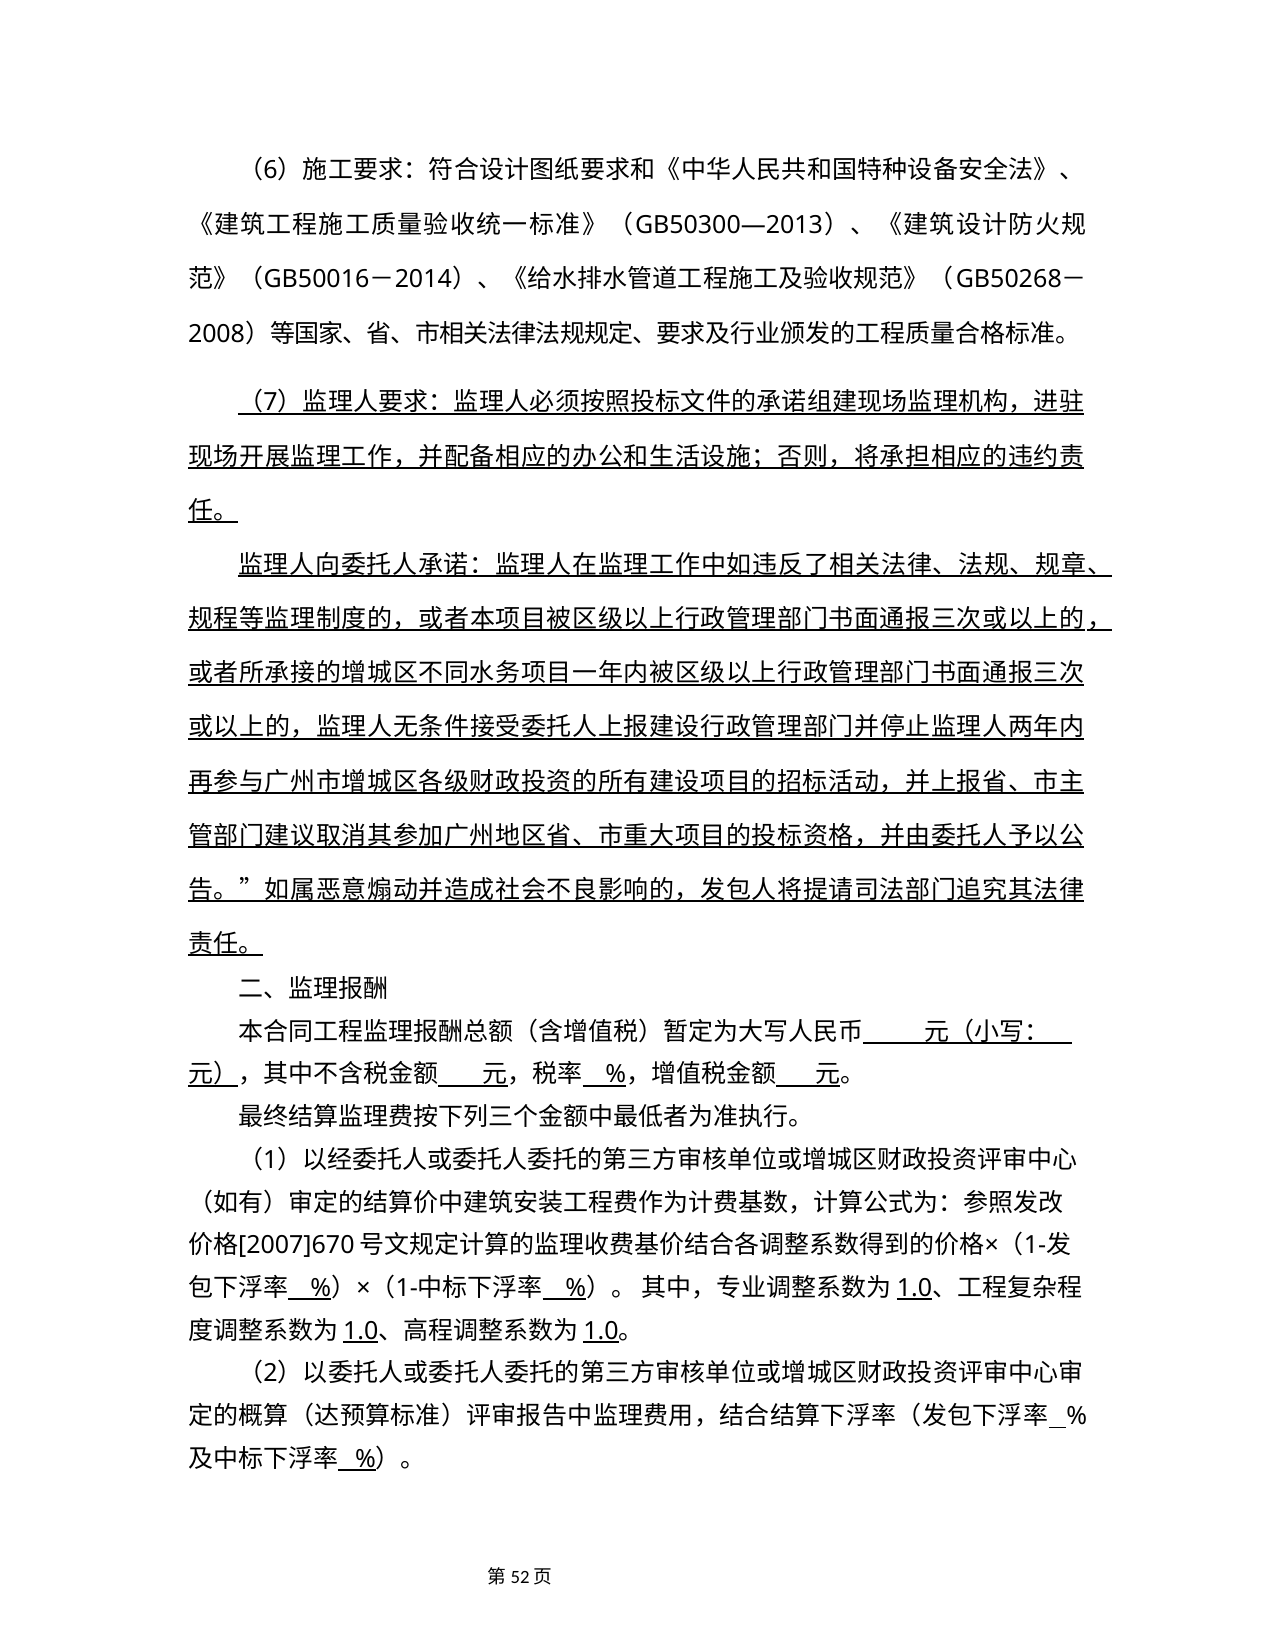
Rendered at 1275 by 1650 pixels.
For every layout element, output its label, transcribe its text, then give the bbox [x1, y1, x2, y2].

list 本合同工程监理报酬总额（含增值税）暂定为大写人民币 元（小写： 元），其中不含税金额 元，税率 %，增值税金额 元。 [188, 1006, 1087, 1091]
text 监理人向委托人承诺：监理人在监理工作中如违反了相关法律、法规、规章、规程等监理制度的，或者本项目被区级以上行政管理部门书面通报三次或以上的，或者所承接的增城区不同水务项目一年内被区级以上行政管理部门书面通报三次或以上的，监理人无条件接受委托人上报建设行政管理部门并停止监理人两年内再参与广州市增城区各级财政投资的所有建设项目的招标活动，并上报省、市主管部门建议取消其参加广州地区省、市重大项目的投标资格，并由委托人予以公告。”如属恶意煽动并造成社会不良影响的，发包人将提请司法部门追究其法律责任。 [188, 530, 1087, 963]
list 最终结算监理费按下列三个金额中最低者为准执行。 [188, 1091, 1087, 1134]
list （1）以经委托人或委托人委托的第三方审核单位或增城区财政投资评审中心（如有）审定的结算价中建筑安装工程费作为计费基数，计算公式为：参照发改价格[2007]670号文规定计算的监理收费基价结合各调整系数得到的价格×（1-发包下浮率 %）×（1-中标下浮率 %）。 其中，专业调整系数为1.0、工程复杂程度调整系数为1.0、高程调整系数为1.0。 [188, 1134, 1087, 1348]
list （6）施工要求：符合设计图纸要求和《中华人民共和国特种设备安全法》、《建筑工程施工质量验收统一标准》（GB50300—2013）、《建筑设计防火规范》（GB50016－2014）、《给水排水管道工程施工及验收规范》（GB50268－2008）等国家、省、市相关法律法规规定、要求及行业颁发的工程质量合格标准。 [188, 150, 1087, 349]
list （2）以委托人或委托人委托的第三方审核单位或增城区财政投资评审中心审定的概算（达预算标准）评审报告中监理费用，结合结算下浮率（发包下浮率 %及中标下浮率 %）。 [188, 1348, 1087, 1476]
list 二、监理报酬 [188, 963, 1087, 1006]
list （7）监理人要求：监理人必须按照投标文件的承诺组建现场监理机构，进驻现场开展监理工作，并配备相应的办公和生活设施；否则，将承担相应的违约责任。 [188, 367, 1087, 530]
